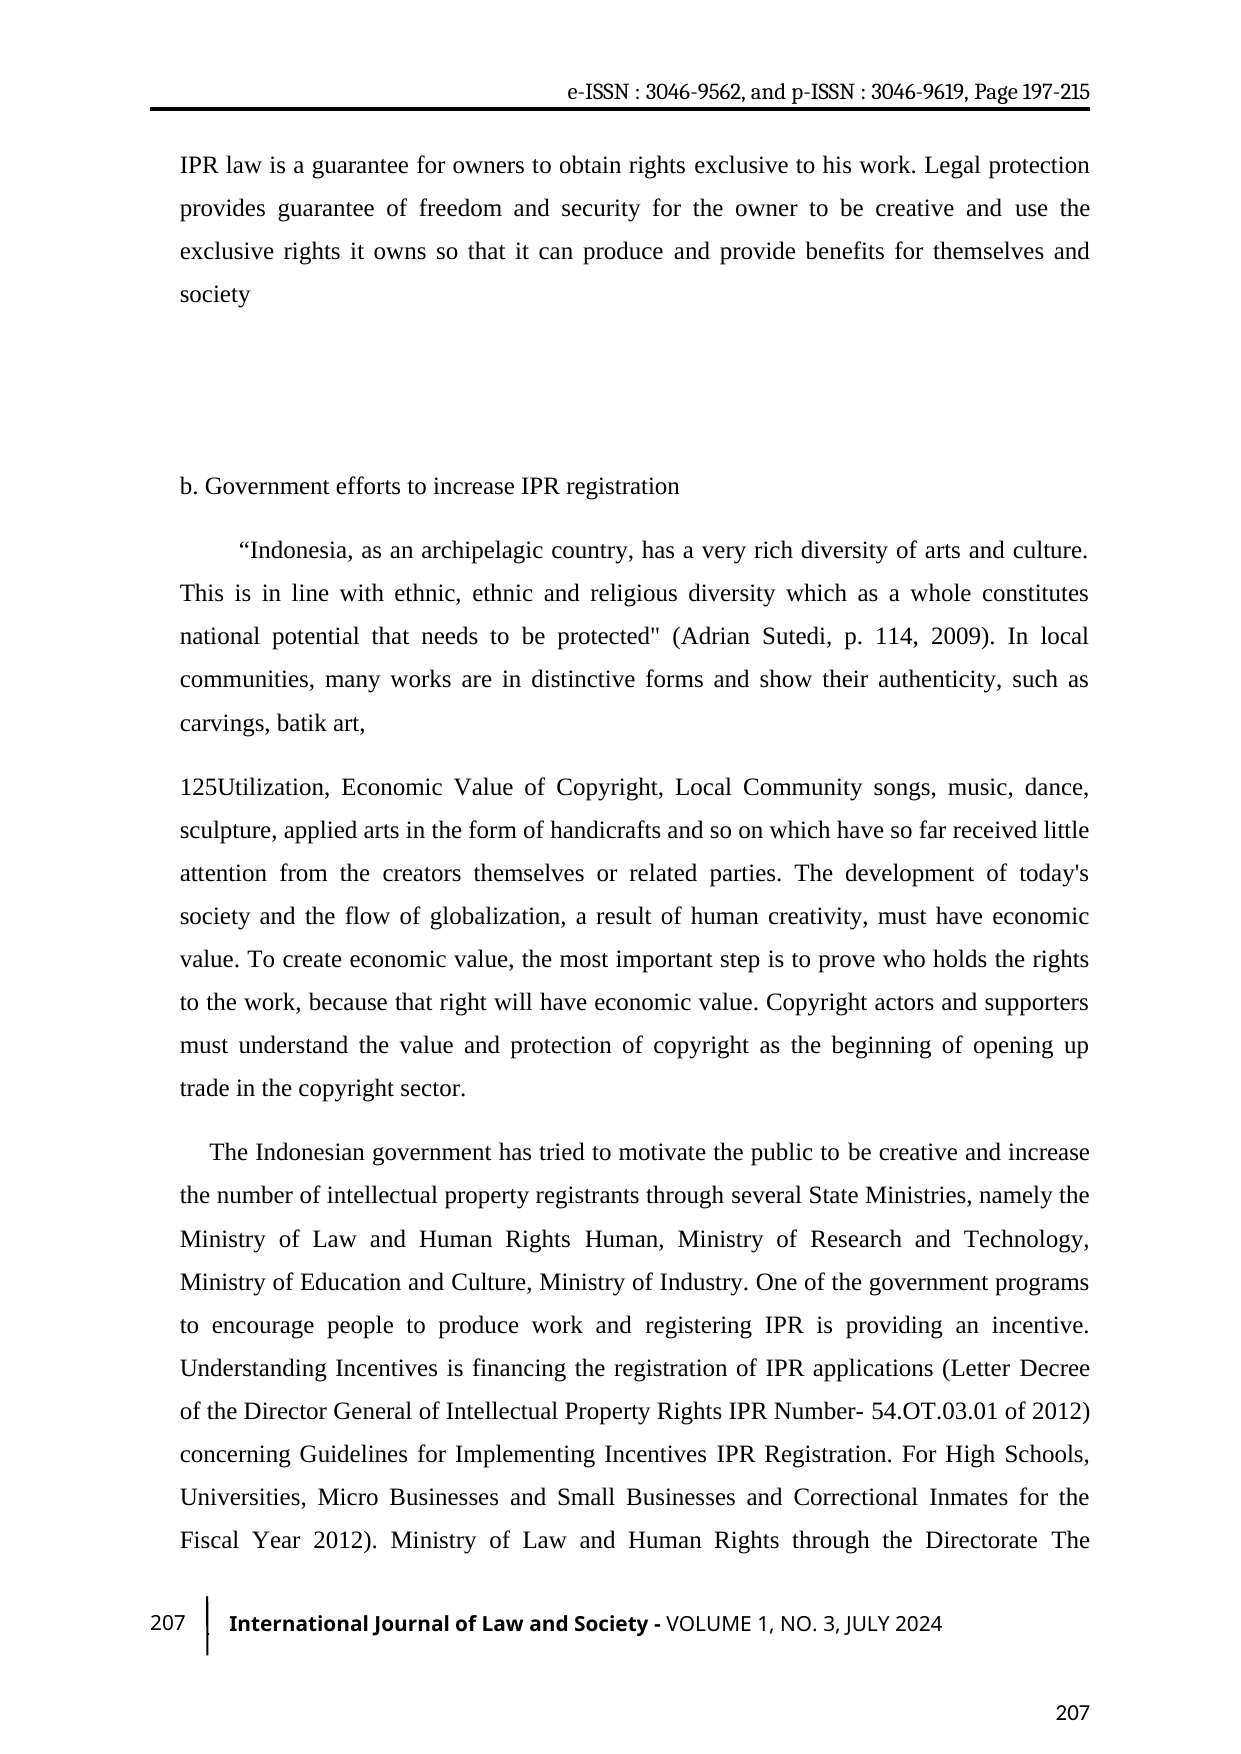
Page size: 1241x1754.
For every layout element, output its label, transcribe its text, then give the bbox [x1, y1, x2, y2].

text b. Government efforts to increase IPR registration [179, 471, 1090, 500]
text 125Utilization, Economic Value of Copyright, Local Community songs, music, dance, sculpture, applied arts in the form of handicrafts and so on which have so far received little attention from the creators themselves or related parties. The development of today's society and the flow of globalization, a result of human creativity, must have economic value. To create economic value, the most important step is to prove who holds the rights to the work, because that right will have economic value. Copyright actors and supporters must understand the value and protection of copyright as the beginning of opening up trade in the copyright sector. [179, 772, 1090, 1102]
text “Indonesia, as an archipelagic country, has a very rich diversity of arts and culture. This is in line with ethnic, ethnic and religious diversity which as a whole constitutes national potential that needs to be protected" (Adrian Sutedi, p. 114, 2009). In local communities, many works are in distinctive forms and show their authenticity, such as carvings, batik art, [179, 535, 1090, 736]
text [179, 1137, 1090, 1554]
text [179, 150, 1090, 308]
